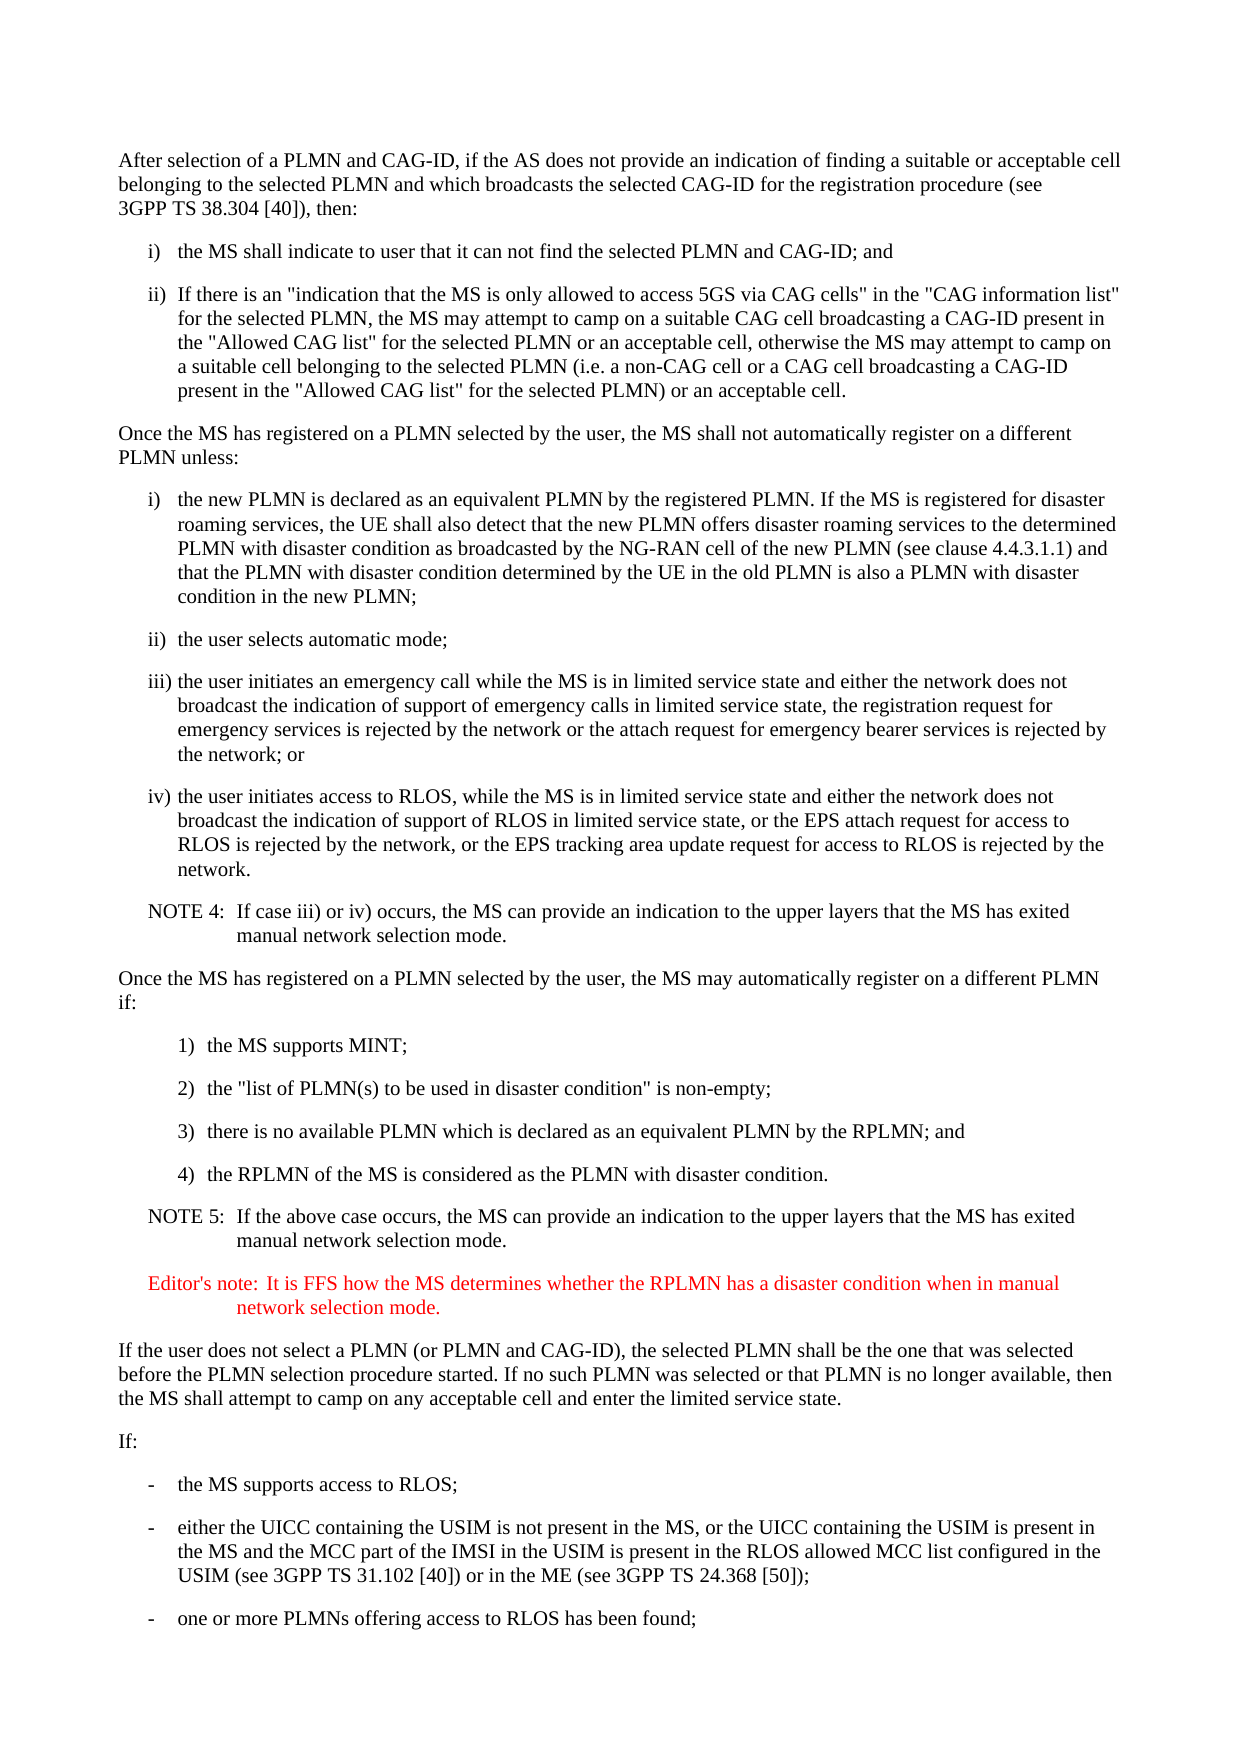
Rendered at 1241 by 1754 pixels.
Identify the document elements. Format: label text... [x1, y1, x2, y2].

text NOTE 5: If the above case occurs, the MS can provide an indication to the upper layers that the MS has exited manual network selection mode. [148, 1204, 1122, 1252]
text 2) the "list of PLMN(s) to be used in disaster condition" is non-empty; [177, 1076, 1122, 1100]
text iv) the user initiates access to RLOS, while the MS is in limited service state and either the network does not broadcast the indication of support of RLOS in limited service state, or the EPS attach request for access to RLOS is rejected by the network, or the EPS tracking area update request for access to RLOS is rejected by the network. [148, 784, 1122, 881]
text If the user does not select a PLMN (or PLMN and CAG-ID), the selected PLMN shall be the one that was selected before the PLMN selection procedure started. If no such PLMN was selected or that PLMN is no longer available, then the MS shall attempt to camp on any acceptable cell and enter the limited service state. [118, 1338, 1122, 1410]
text 3) there is no available PLMN which is declared as an equivalent PLMN by the RPLMN; and [177, 1119, 1122, 1143]
text - either the UICC containing the USIM is not present in the MS, or the UICC containing the USIM is present in the MS and the MCC part of the IMSI in the USIM is present in the RLOS allowed MCC list configured in the USIM (see 3GPP TS 31.102 [40]) or in the ME (see 3GPP TS 24.368 [50]); [148, 1514, 1122, 1587]
text 1) the MS supports MINT; [177, 1033, 1122, 1057]
text - one or more PLMNs offering access to RLOS has been found; [148, 1606, 1122, 1629]
text ii) If there is an "indication that the MS is only allowed to access 5GS via CAG cells" in the "CAG information list" for the selected PLMN, the MS may attempt to camp on a suitable CAG cell broadcasting a CAG-ID present in the "Allowed CAG list" for the selected PLMN or an acceptable cell, otherwise the MS may attempt to camp on a suitable cell belonging to the selected PLMN (i.e. a non-CAG cell or a CAG cell broadcasting a CAG-ID present in the "Allowed CAG list" for the selected PLMN) or an acceptable cell. [148, 281, 1122, 402]
text - the MS supports access to RLOS; [148, 1472, 1122, 1496]
text i) the MS shall indicate to user that it can not find the selected PLMN and CAG-ID; and [148, 239, 1122, 263]
text Once the MS has registered on a PLMN selected by the user, the MS shall not automatically register on a different PLMN unless: [118, 421, 1122, 469]
text After selection of a PLMN and CAG-ID, if the AS does not provide an indication of finding a suitable or acceptable cell belonging to the selected PLMN and which broadcasts the selected CAG-ID for the registration procedure (see 3GPP TS 38.304 [40]), then: [118, 148, 1122, 220]
text i) the new PLMN is declared as an equivalent PLMN by the registered PLMN. If the MS is registered for disaster roaming services, the UE shall also detect that the new PLMN offers disaster roaming services to the determined PLMN with disaster condition as broadcasted by the NG-RAN cell of the new PLMN (see clause 4.4.3.1.1) and that the PLMN with disaster condition determined by the UE in the old PLMN is also a PLMN with disaster condition in the new PLMN; [148, 487, 1122, 608]
text iii) the user initiates an emergency call while the MS is in limited service state and either the network does not broadcast the indication of support of emergency calls in limited service state, the registration request for emergency services is rejected by the network or the attach request for emergency bearer services is rejected by the network; or [148, 669, 1122, 766]
text Editor's note: It is FFS how the MS determines whether the RPLMN has a disaster condition when in manual network selection mode. [148, 1271, 1122, 1319]
text Once the MS has registered on a PLMN selected by the user, the MS may automatically register on a different PLMN if: [118, 966, 1122, 1014]
text NOTE 4: If case iii) or iv) occurs, the MS can provide an indication to the upper layers that the MS has exited manual network selection mode. [148, 899, 1122, 947]
text If: [118, 1429, 1122, 1453]
text 4) the RPLMN of the MS is considered as the PLMN with disaster condition. [177, 1161, 1122, 1186]
text ii) the user selects automatic mode; [148, 626, 1122, 651]
